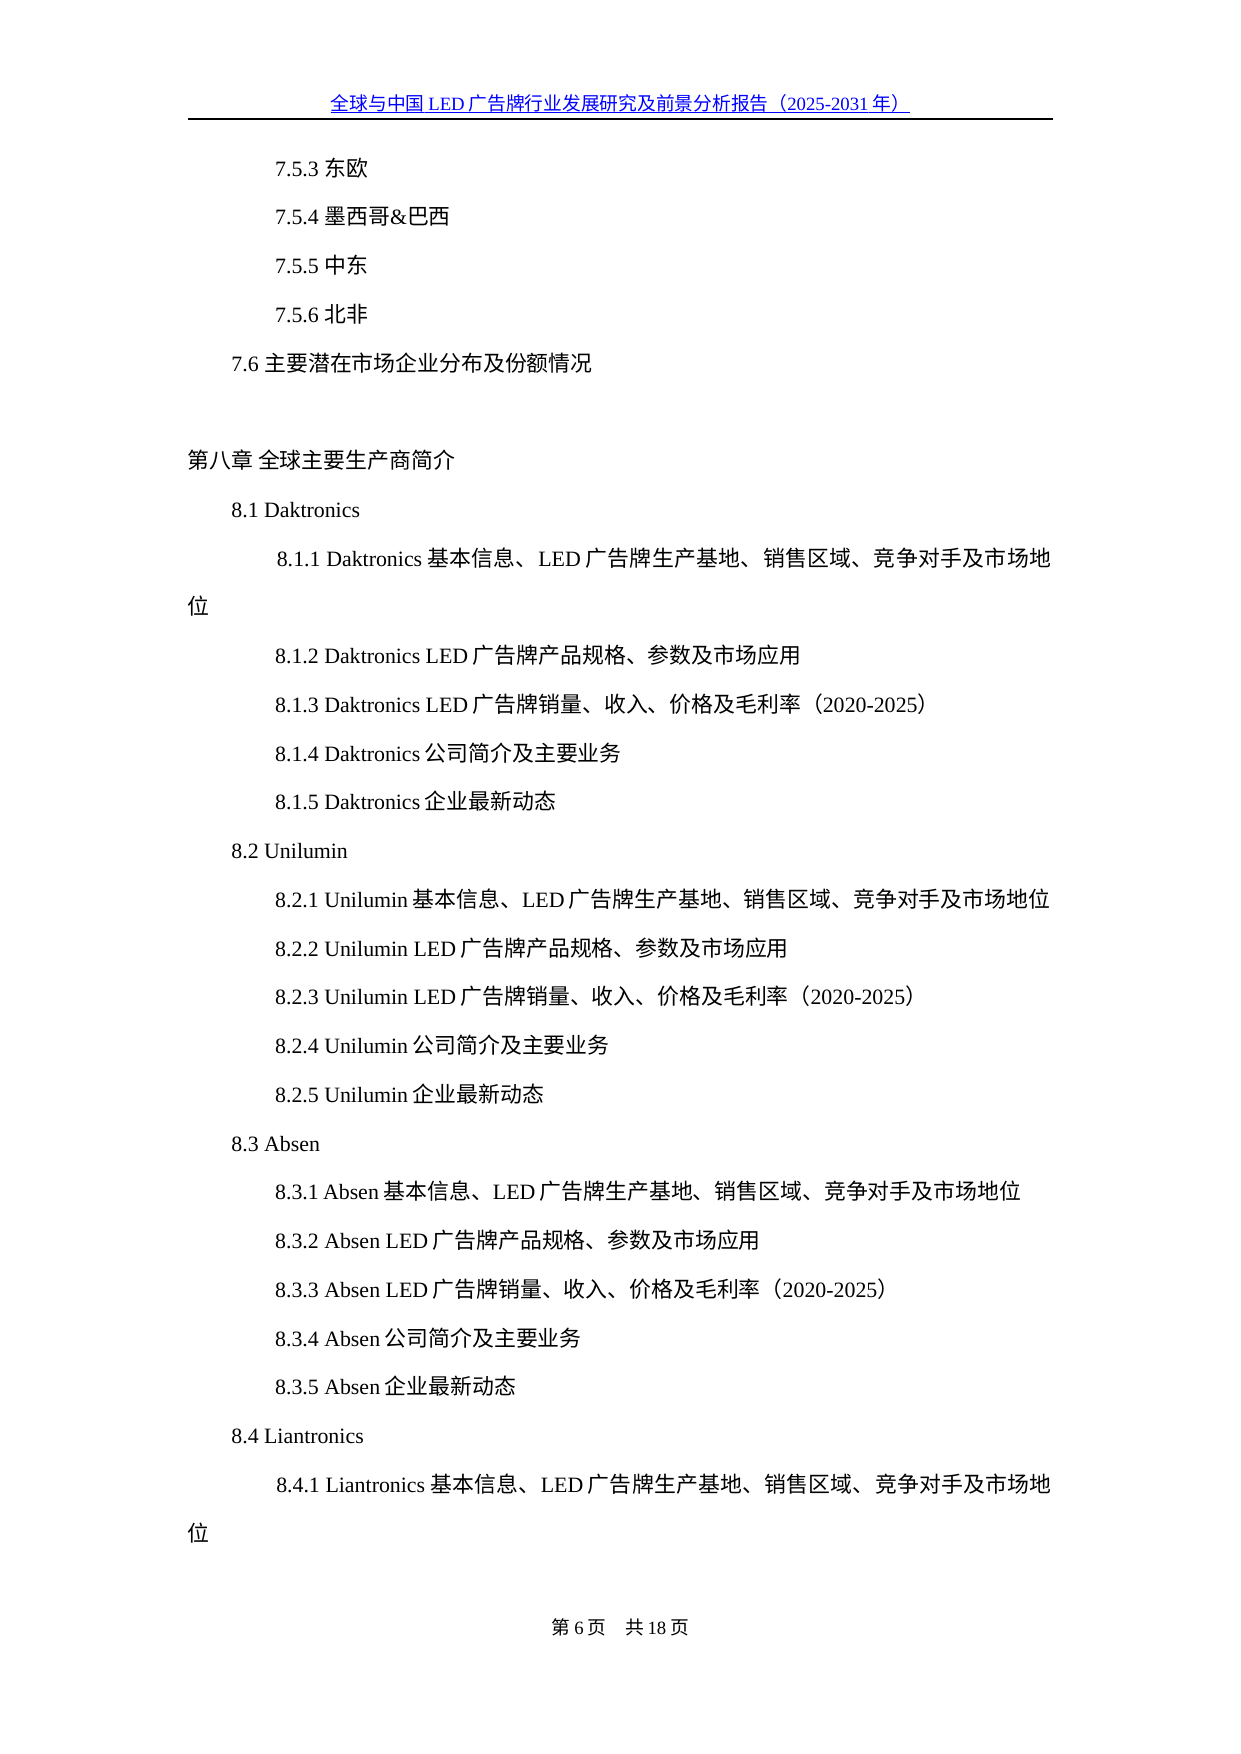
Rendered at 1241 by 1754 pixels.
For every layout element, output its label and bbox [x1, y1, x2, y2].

text [187, 150, 1053, 1548]
